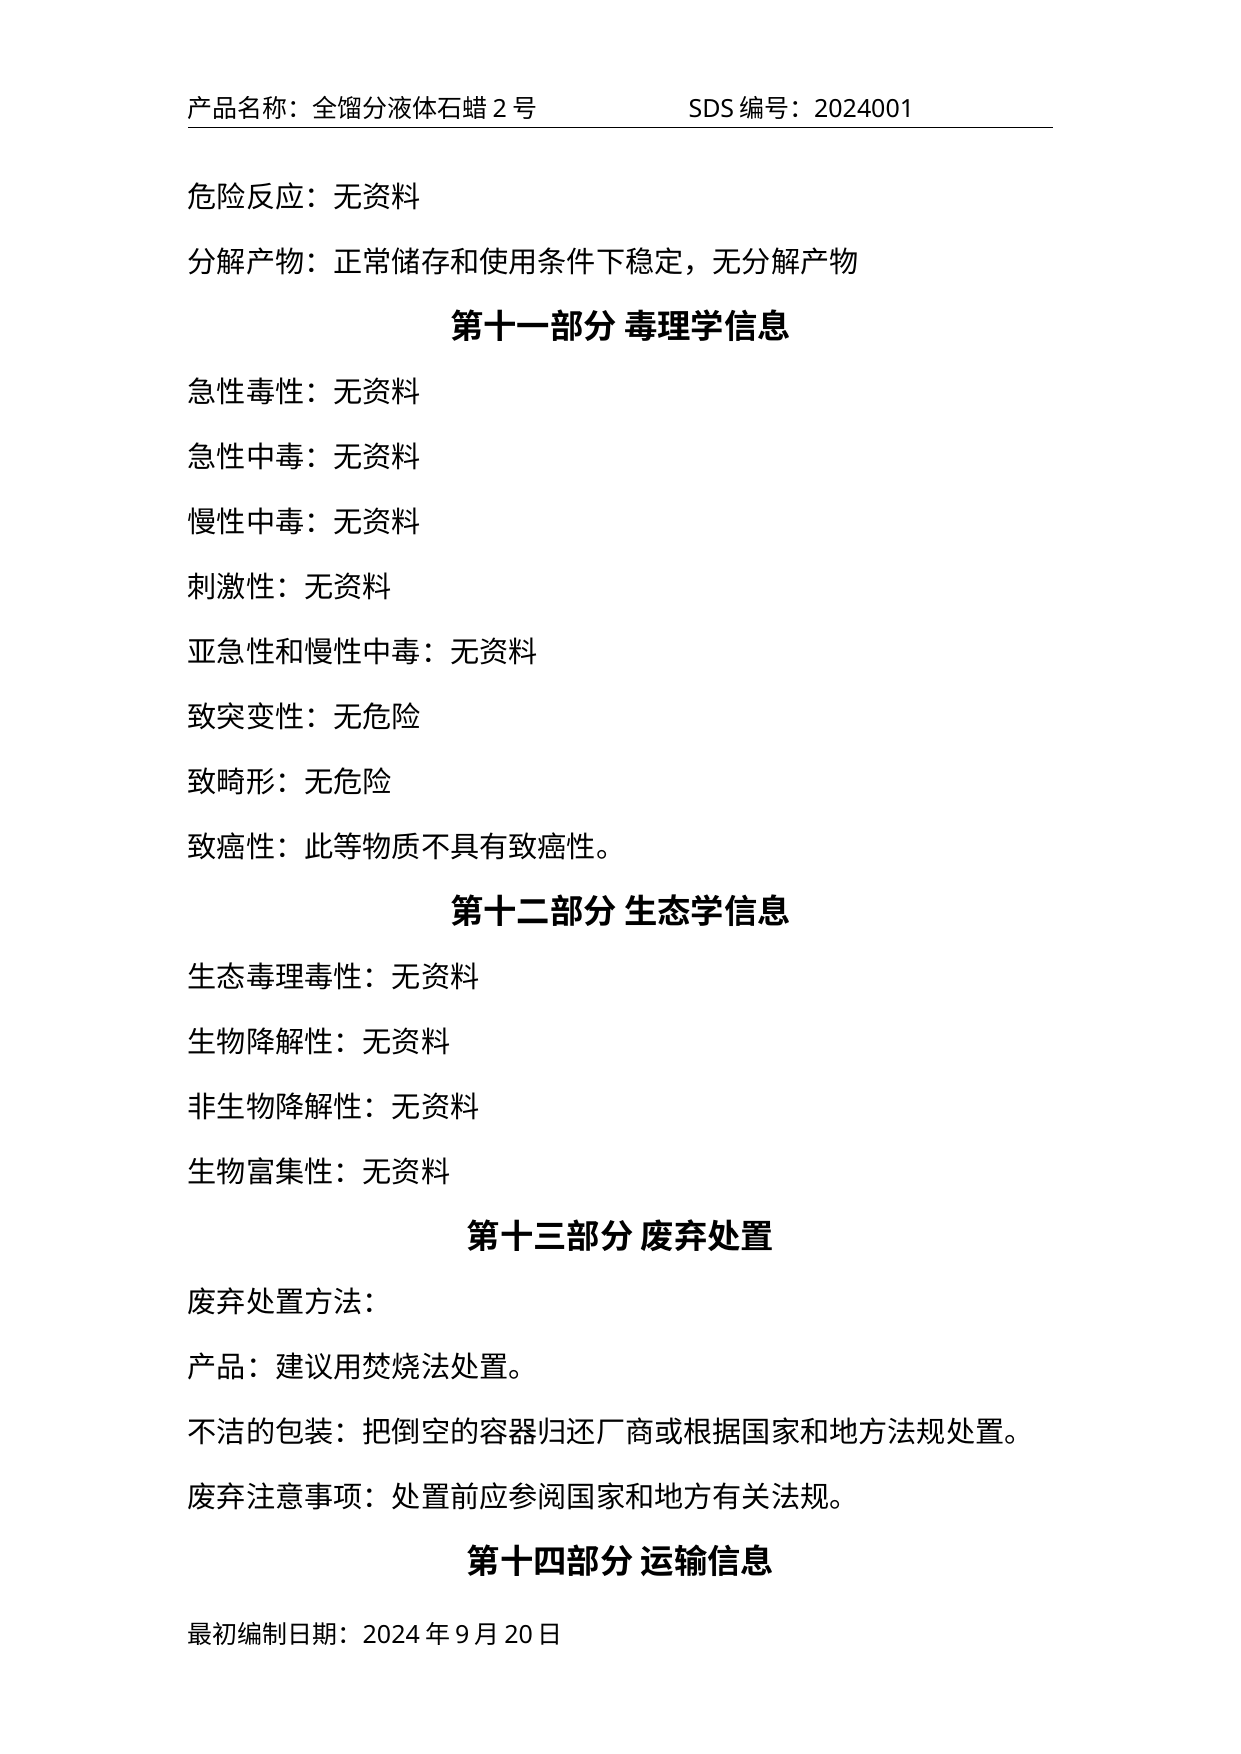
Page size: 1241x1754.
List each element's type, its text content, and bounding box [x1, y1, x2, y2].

text 废弃注意事项：处置前应参阅国家和地方有关法规。 [187, 1462, 1053, 1527]
text 分解产物：正常储存和使用条件下稳定，无分解产物 [187, 227, 1053, 292]
text 非生物降解性：无资料 [187, 1072, 1053, 1137]
text 急性毒性：无资料 [187, 357, 1053, 422]
text 第十三部分 废弃处置 [187, 1202, 1053, 1267]
text 刺激性：无资料 [187, 552, 1053, 617]
text 第十一部分 毒理学信息 [187, 292, 1053, 357]
text 生物降解性：无资料 [187, 1007, 1053, 1072]
text 产品：建议用焚烧法处置。 [187, 1332, 1053, 1397]
text 第十四部分 运输信息 [187, 1527, 1053, 1592]
text 急性中毒：无资料 [187, 422, 1053, 487]
text 生态毒理毒性：无资料 [187, 942, 1053, 1007]
text 第十二部分 生态学信息 [187, 877, 1053, 942]
text 致畸形：无危险 [187, 747, 1053, 812]
text 废弃处置方法： [187, 1267, 1053, 1332]
text 致突变性：无危险 [187, 682, 1053, 747]
text 慢性中毒：无资料 [187, 487, 1053, 552]
text 危险反应：无资料 [187, 162, 1053, 227]
text 亚急性和慢性中毒：无资料 [187, 617, 1053, 682]
text 致癌性：此等物质不具有致癌性。 [187, 812, 1053, 877]
text 不洁的包装：把倒空的容器归还厂商或根据国家和地方法规处置。 [187, 1397, 1053, 1462]
text 生物富集性：无资料 [187, 1137, 1053, 1202]
